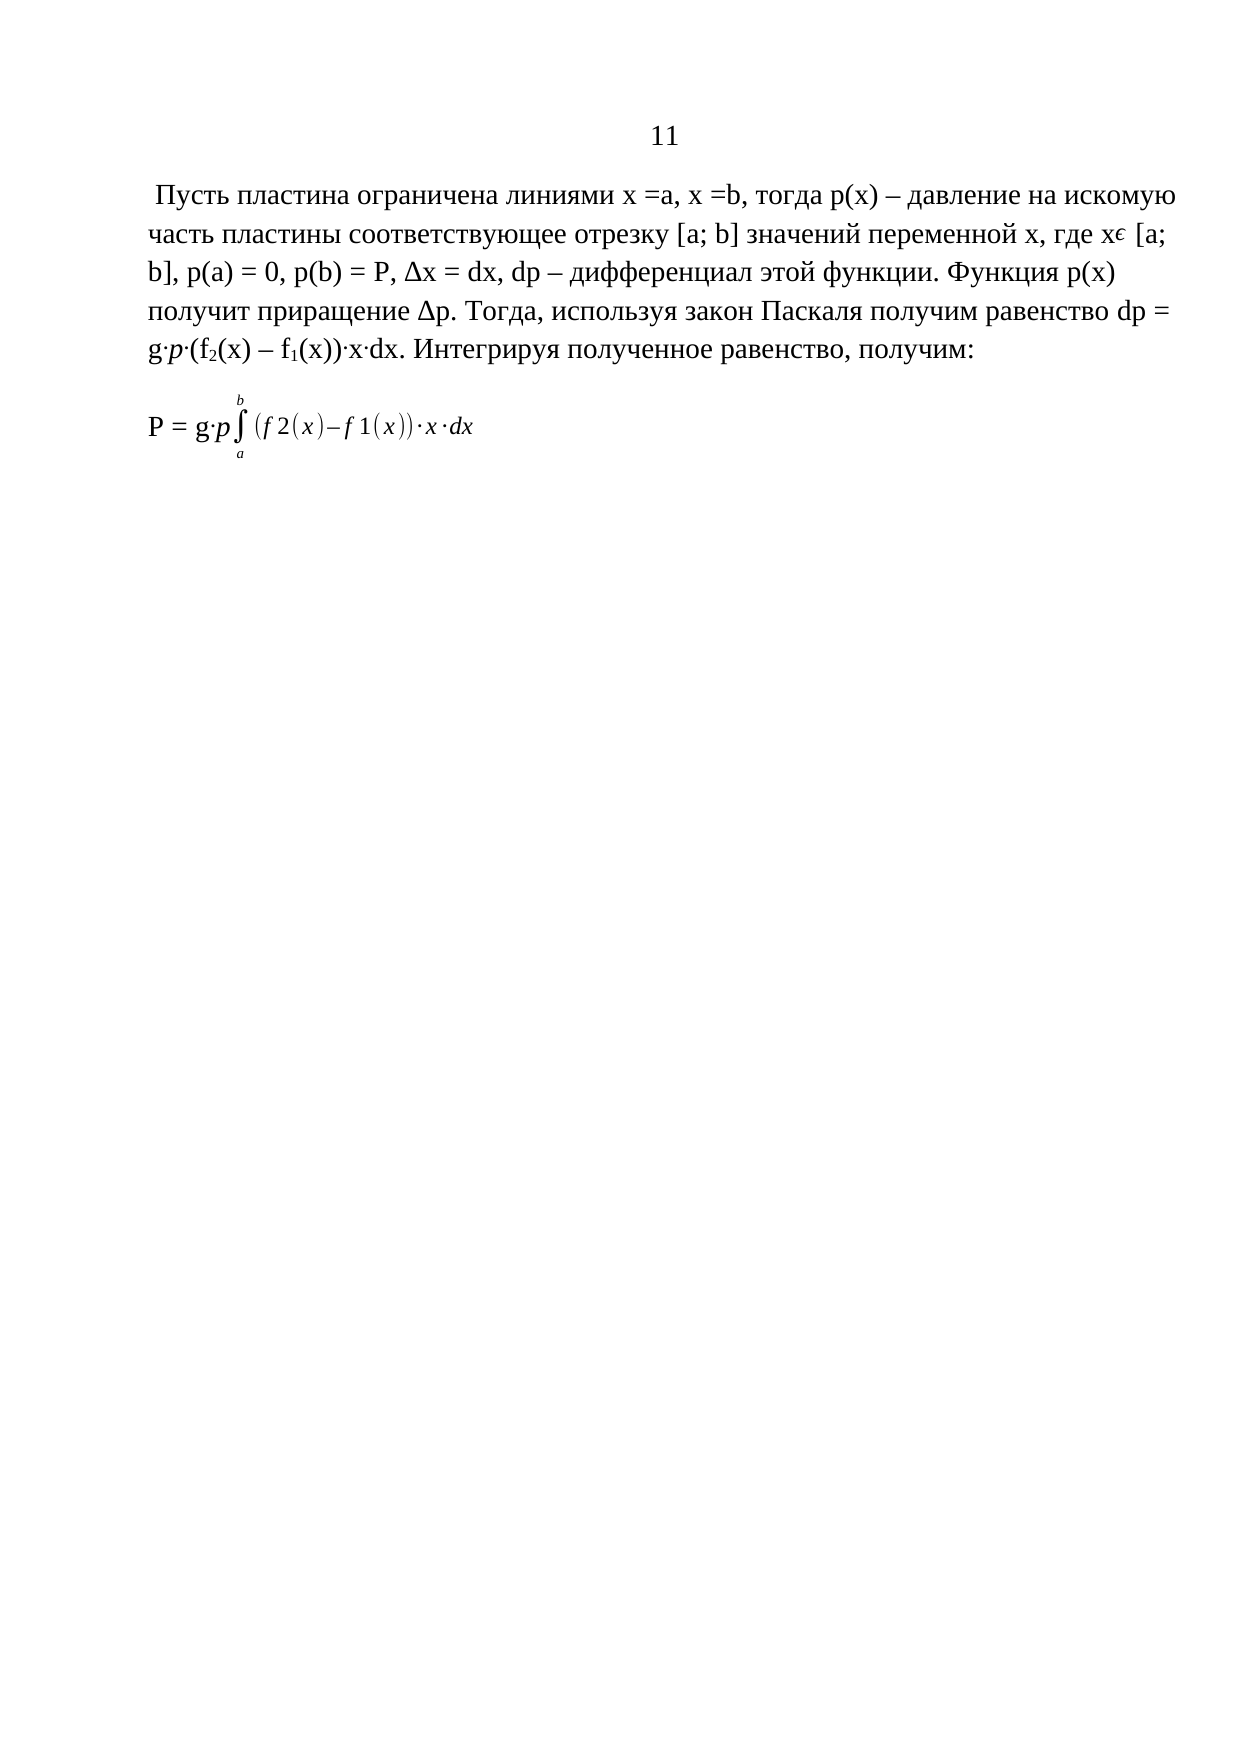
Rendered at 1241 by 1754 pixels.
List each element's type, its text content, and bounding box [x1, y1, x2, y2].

text Пусть пластина ограничена линиями x =a, x =b, тогда p(x) – давление на искомую часть пластины соответствующее отрезку [a; b] значений переменной x, где x [a; b], p(a) = 0, p(b) = P, ∆x = dx, dp – дифференциал этой функции. Функция p(x) получит приращение ∆p. Тогда, используя закон Паскаля получим равенство dp = gp(f2(x) – f1(x))xdx. Интегрируя полученное равенство, получим: [148, 177, 1181, 365]
text P = gp [148, 391, 1181, 462]
text 11 [148, 118, 1181, 152]
